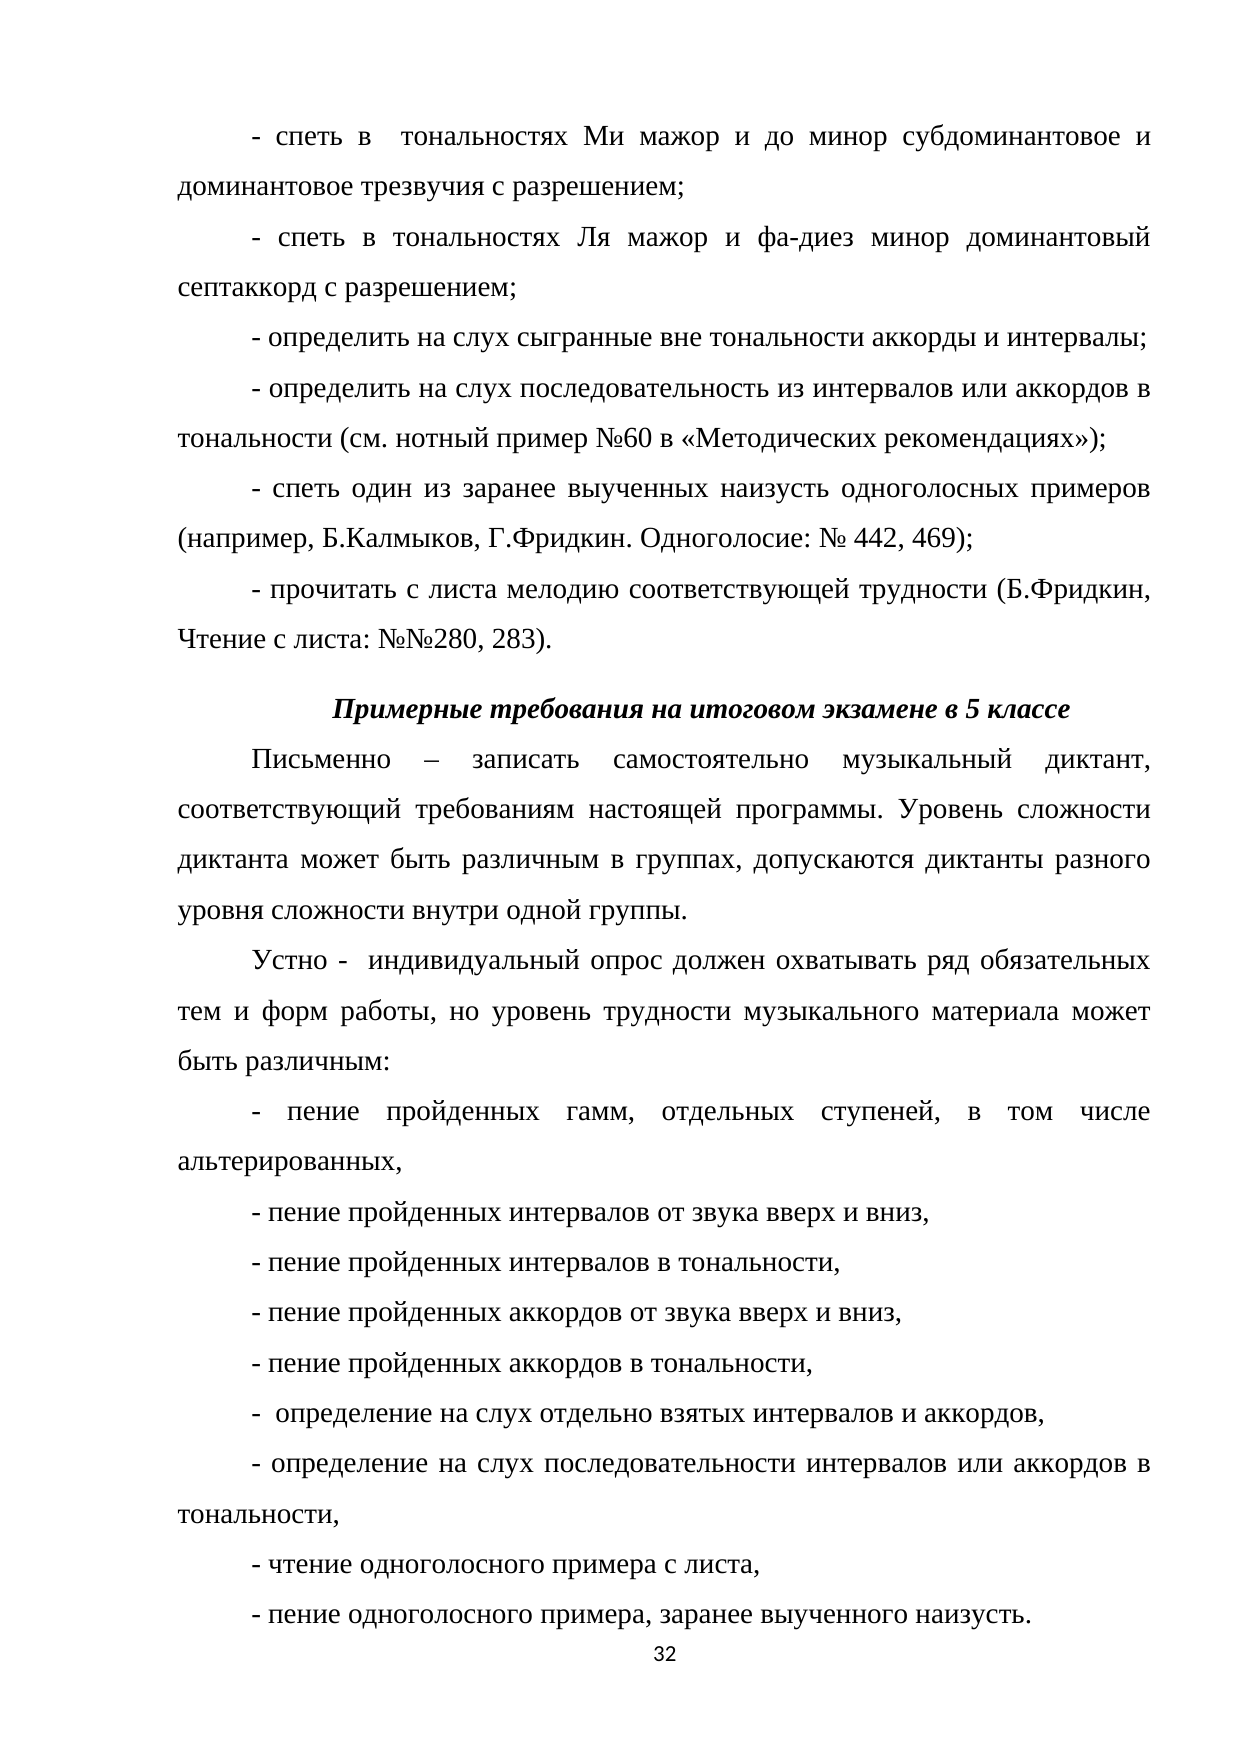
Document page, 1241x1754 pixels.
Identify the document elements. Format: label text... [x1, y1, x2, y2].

list - определить на слух последовательность из интервалов или аккордов в тональности (см. нотный пример №60 в «Методических рекомендациях»); [177, 370, 1152, 453]
list - спеть один из заранее выученных наизусть одноголосных примеров (например, Б.Калмыков, Г.Фридкин. Одноголосие: № 442, 469); [177, 470, 1152, 554]
text Примерные требования на итоговом экзамене в 5 классе [177, 691, 1152, 724]
list - спеть в тональностях Ля мажор и фа-диез минор доминантовый септаккорд с разрешением; [177, 219, 1152, 303]
list - пение пройденных интервалов от звука вверх и вниз, [177, 1194, 1152, 1227]
list - определение на слух отдельно взятых интервалов и аккордов, [177, 1395, 1152, 1429]
list - пение пройденных интервалов в тональности, [177, 1244, 1152, 1278]
list - пение одноголосного примера, заранее выученного наизусть. [177, 1596, 1152, 1630]
list - прочитать с листа мелодию соответствующей трудности (Б.Фридкин, Чтение с листа: №№280, 283). [177, 571, 1152, 655]
list - определение на слух последовательности интервалов или аккордов в тональности, [177, 1445, 1152, 1529]
text Устно - индивидуальный опрос должен охватывать ряд обязательных тем и форм работы, но уровень трудности музыкального материала может быть различным: [177, 942, 1152, 1076]
list - пение пройденных аккордов в тональности, [177, 1345, 1152, 1378]
list - спеть в тональностях Ми мажор и до минор субдоминантовое и доминантовое трезвучия с разрешением; [177, 118, 1152, 202]
list - чтение одноголосного примера с листа, [177, 1546, 1152, 1579]
list - пение пройденных аккордов от звука вверх и вниз, [177, 1294, 1152, 1328]
list - пение пройденных гамм, отдельных ступеней, в том числе альтерированных, [177, 1093, 1152, 1177]
text Письменно – записать самостоятельно музыкальный диктант, соответствующий требованиям настоящей программы. Уровень сложности диктанта может быть различным в группах, допускаются диктанты разного уровня сложности внутри одной группы. [177, 741, 1152, 926]
list - определить на слух сыгранные вне тональности аккорды и интервалы; [177, 319, 1152, 353]
